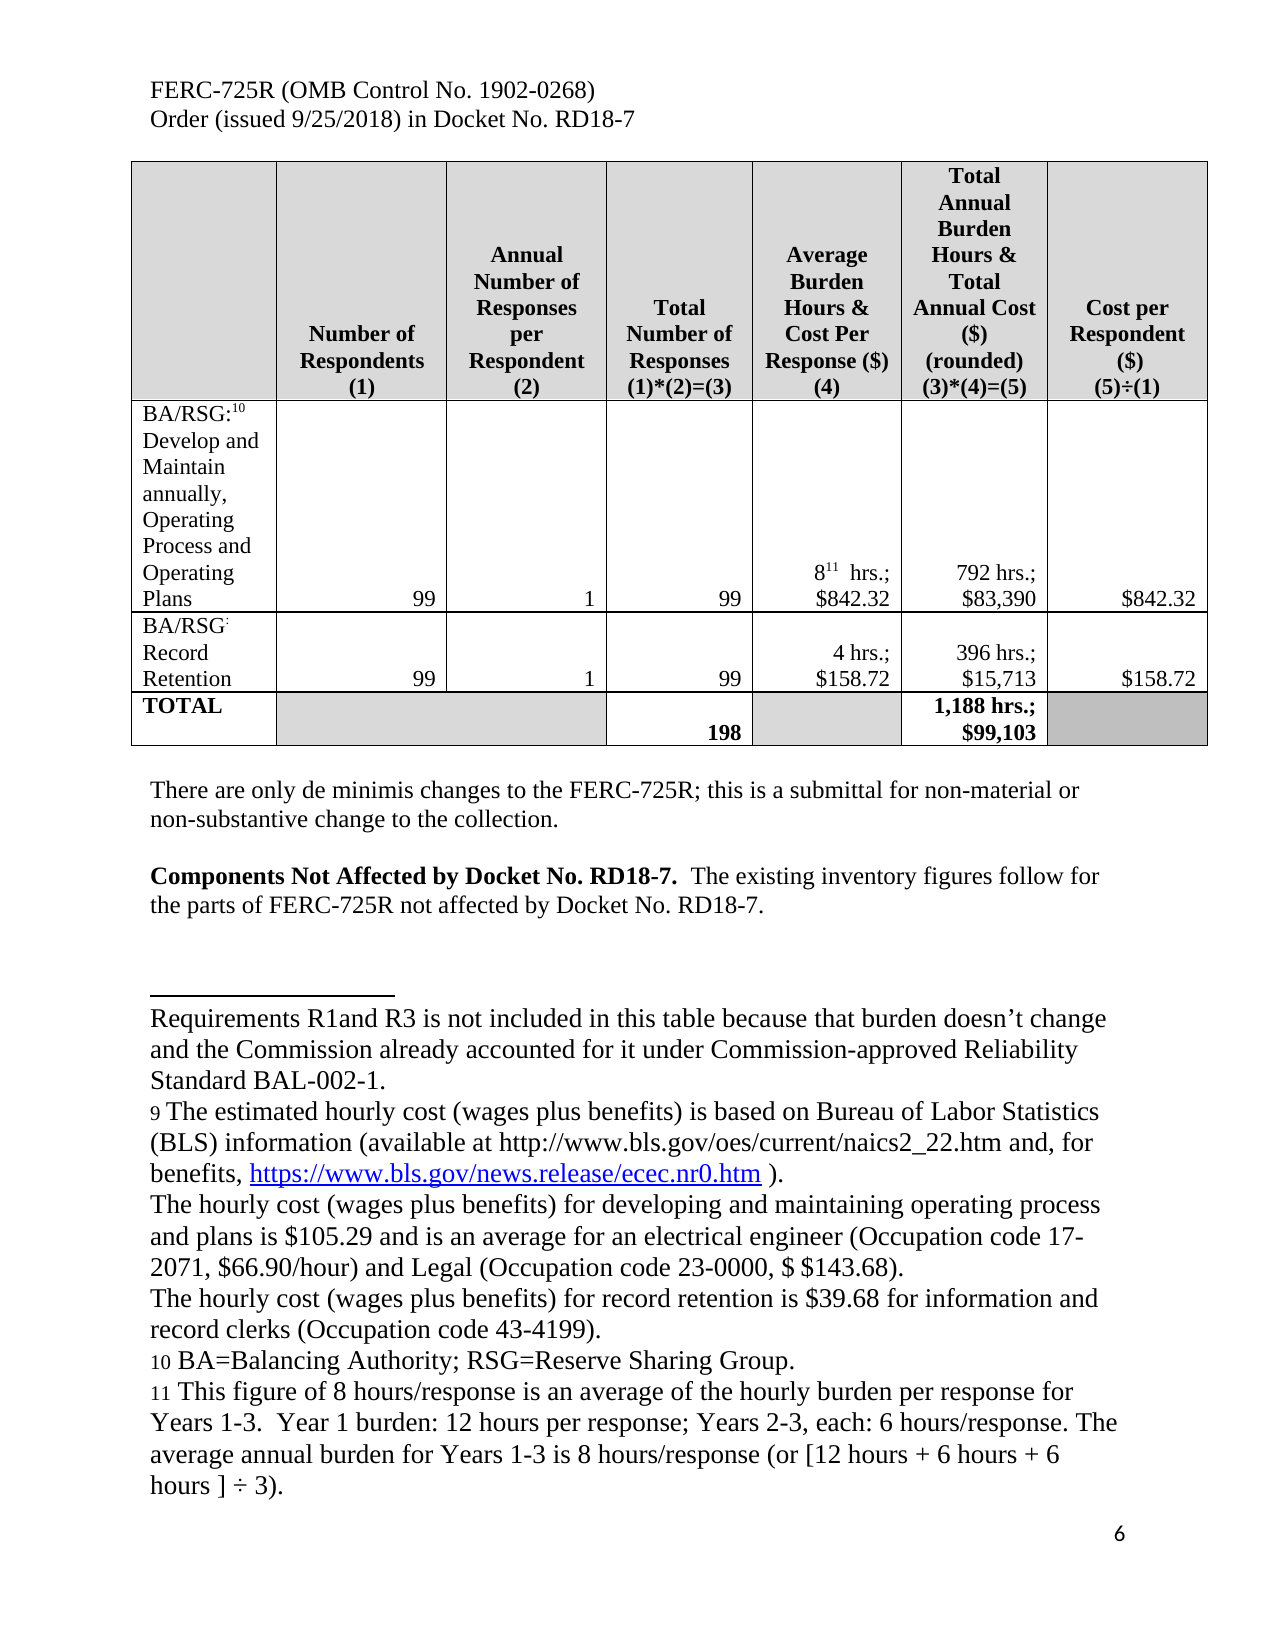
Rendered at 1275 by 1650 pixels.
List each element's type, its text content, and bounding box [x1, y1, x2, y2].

table_cell 1,188 hrs.; $99,103 [902, 693, 1047, 745]
table_cell Total Annual Burden Hours & Total Annual Cost ($) (rounded) (3)*(4)=(5) [902, 162, 1047, 399]
text Components Not Affected by Docket No. RD18-7. The existing inventory figures follow for the parts of FERC-725R not affected by Docket No. RD18-7. [150, 861, 1125, 919]
table_cell 198 [607, 693, 752, 745]
table_cell [1048, 693, 1207, 745]
table_cell Annual Number of Responses per Respondent (2) [447, 162, 606, 399]
table_cell TOTAL [132, 693, 276, 745]
table_cell 99 [607, 613, 752, 691]
table_cell 792 hrs.; $83,390 [902, 401, 1047, 611]
table_cell Average Burden Hours & Cost Per Response ($) (4) [753, 162, 901, 399]
table_cell $158.72 [1048, 613, 1207, 691]
table_cell 8 hrs.; $842.32 [753, 401, 901, 611]
table_cell Number of Respondents (1) [277, 162, 446, 399]
table_cell [753, 693, 901, 745]
table_cell 396 hrs.; $15,713 [902, 613, 1047, 691]
table_cell 99 [277, 401, 446, 611]
table_cell [132, 162, 276, 399]
table_cell 99 [277, 613, 446, 691]
table_cell 99 [607, 401, 752, 611]
table_cell 1 [447, 613, 606, 691]
text There are only de minimis changes to the FERC-725R; this is a submittal for non-material or non-substantive change to the collection. [150, 775, 1125, 832]
table_cell Cost per Respondent ($) (5)÷(1) [1048, 162, 1207, 399]
table_cell [277, 693, 606, 745]
table_cell 4 hrs.; $158.72 [753, 613, 901, 691]
table_cell 1 [447, 401, 606, 611]
table_cell BA/RSG: Record Retention [132, 613, 276, 691]
table_cell BA/RSG: Develop and Maintain annually, Operating Process and Operating Plans [132, 401, 276, 611]
table_cell $842.32 [1048, 401, 1207, 611]
table_cell Total Number of Responses (1)*(2)=(3) [607, 162, 752, 399]
